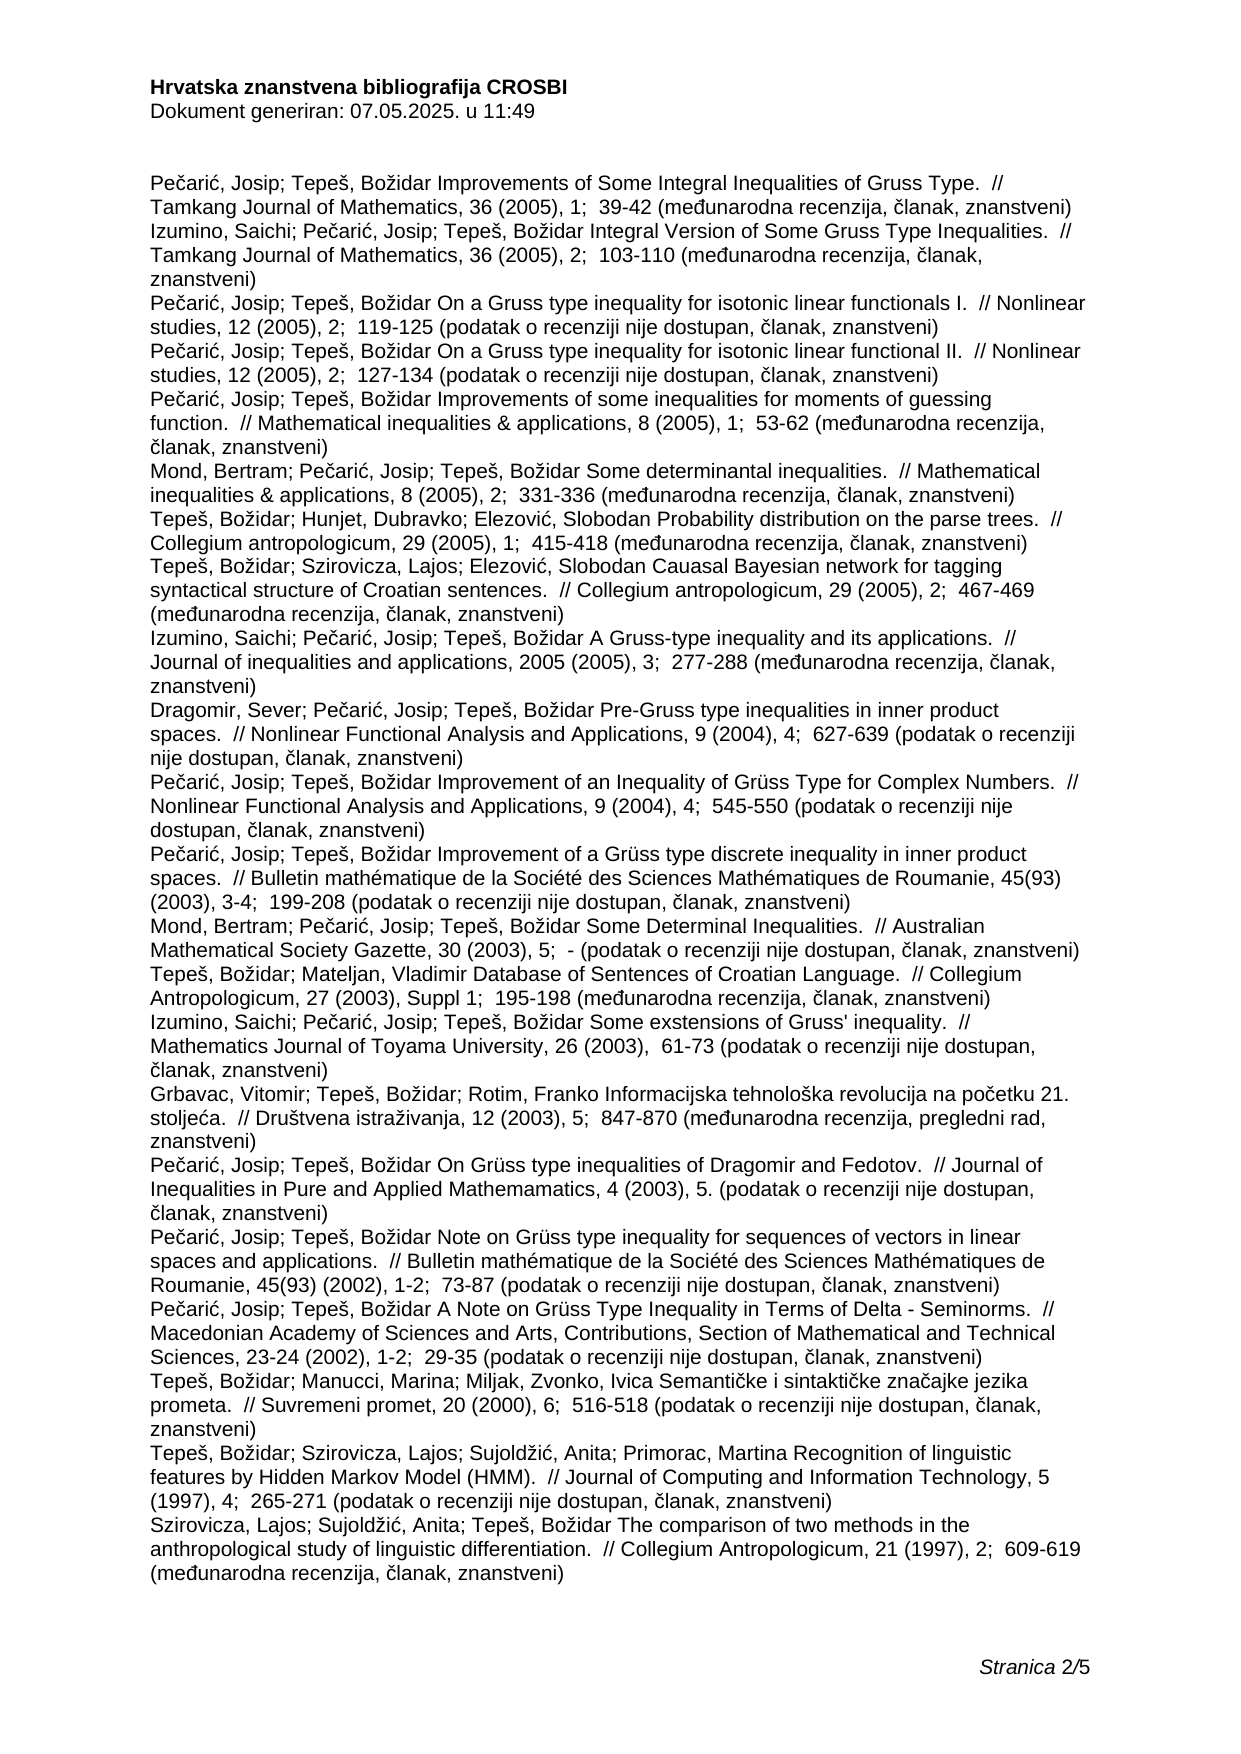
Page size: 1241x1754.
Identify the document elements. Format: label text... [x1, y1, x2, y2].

text Pečarić, Josip; Tepeš, Božidar [150, 1297, 1090, 1369]
text Dragomir, Sever; Pečarić, Josip; Tepeš, Božidar [150, 698, 1090, 770]
text Tepeš, Božidar; Hunjet, Dubravko; Elezović, Slobodan [150, 506, 1090, 554]
text Pečarić, Josip; Tepeš, Božidar [150, 1225, 1090, 1297]
text Szirovicza, Lajos; Sujoldžić, Anita; Tepeš, Božidar [150, 1513, 1090, 1584]
text Tepeš, Božidar; Mateljan, Vladimir [150, 962, 1090, 1009]
text Izumino, Saichi; Pečarić, Josip; Tepeš, Božidar [150, 626, 1090, 698]
text Pečarić, Josip; Tepeš, Božidar [150, 291, 1090, 339]
text Mond, Bertram; Pečarić, Josip; Tepeš, Božidar [150, 914, 1090, 962]
text Pečarić, Josip; Tepeš, Božidar [150, 339, 1090, 387]
text Izumino, Saichi; Pečarić, Josip; Tepeš, Božidar [150, 1009, 1090, 1081]
text Izumino, Saichi; Pečarić, Josip; Tepeš, Božidar [150, 219, 1090, 291]
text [150, 171, 1090, 219]
text Pečarić, Josip; Tepeš, Božidar [150, 1153, 1090, 1225]
text Grbavac, Vitomir; Tepeš, Božidar; Rotim, Franko [150, 1081, 1090, 1153]
text Mond, Bertram; Pečarić, Josip; Tepeš, Božidar [150, 458, 1090, 506]
text Pečarić, Josip; Tepeš, Božidar [150, 387, 1090, 458]
text Tepeš, Božidar; Szirovicza, Lajos; Elezović, Slobodan [150, 554, 1090, 626]
text Pečarić, Josip; Tepeš, Božidar [150, 770, 1090, 842]
text Tepeš, Božidar; Manucci, Marina; Miljak, Zvonko, Ivica [150, 1369, 1090, 1441]
text Tepeš, Božidar; Szirovicza, Lajos; Sujoldžić, Anita; Primorac, Martina [150, 1441, 1090, 1513]
text Pečarić, Josip; Tepeš, Božidar [150, 842, 1090, 914]
